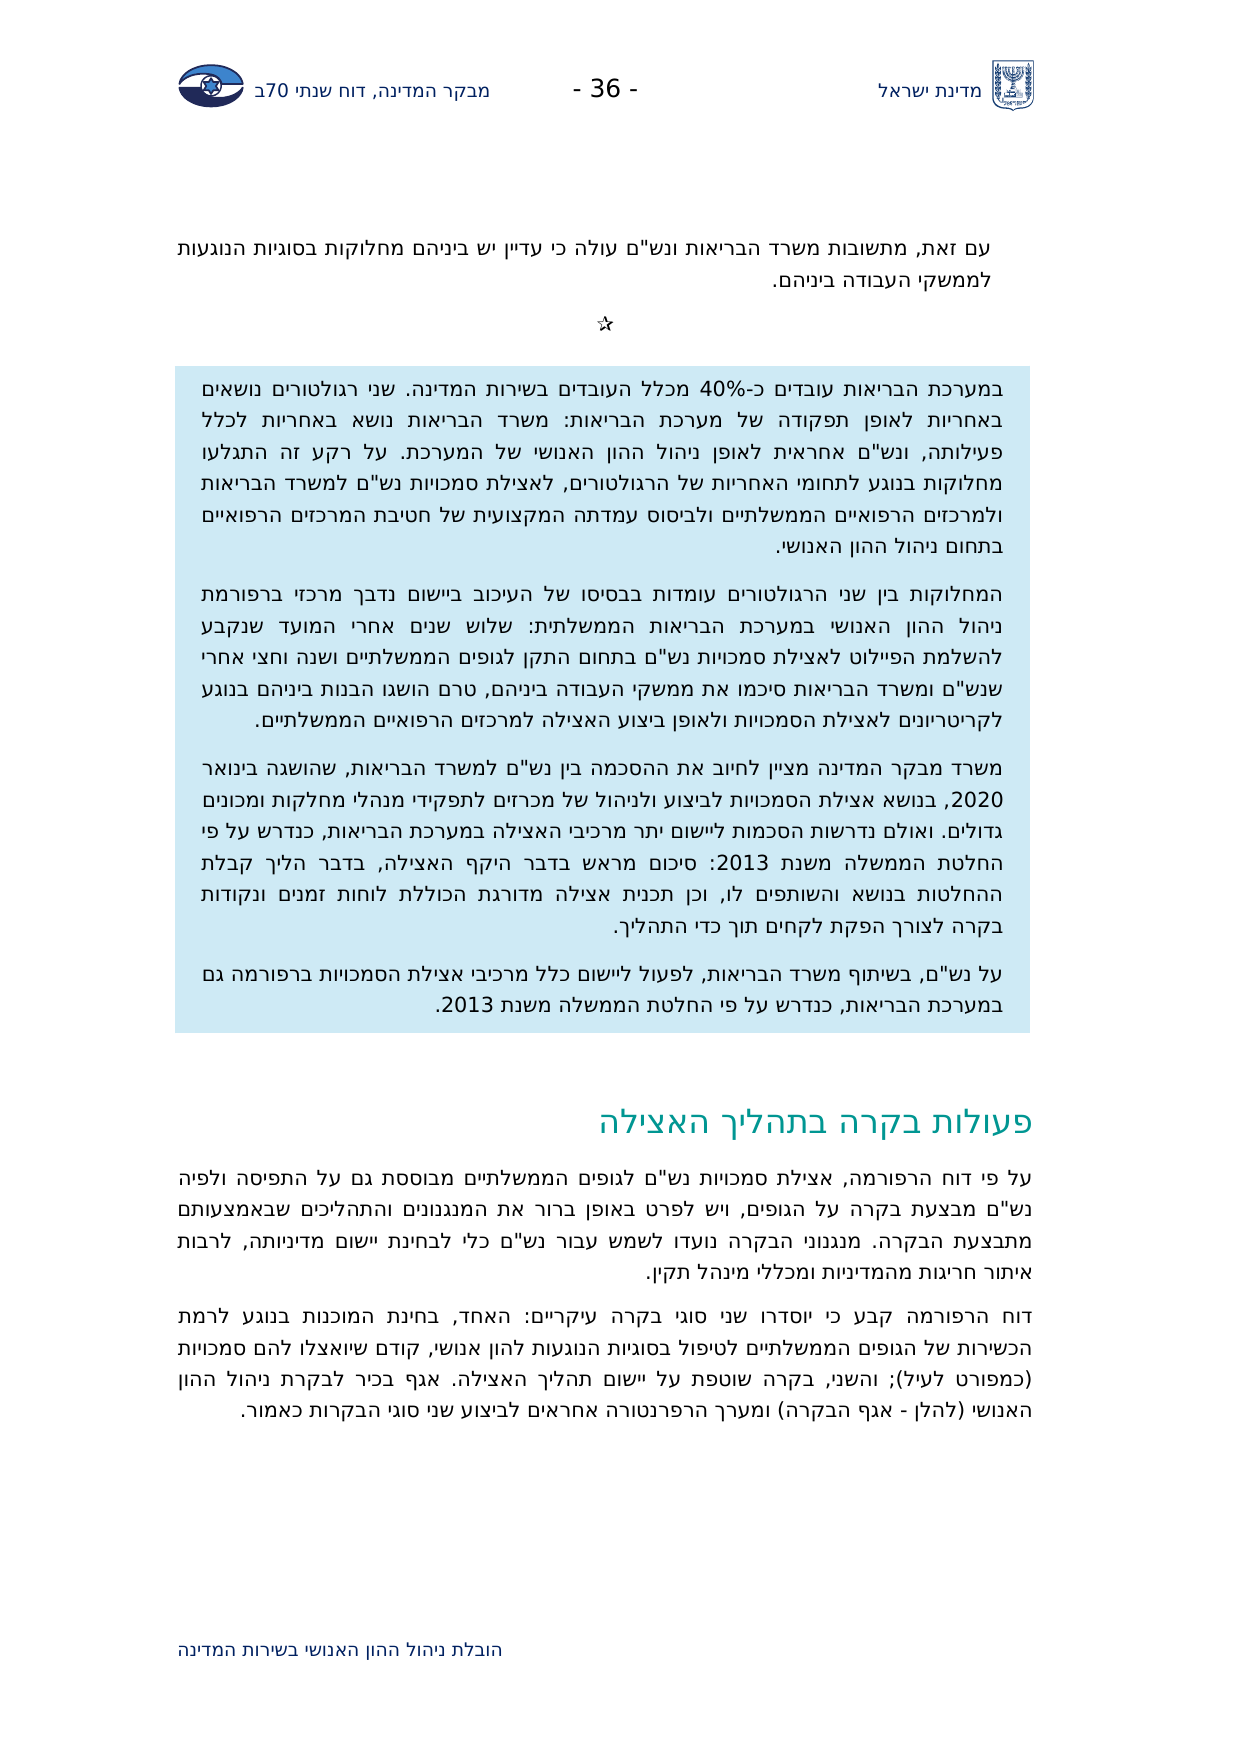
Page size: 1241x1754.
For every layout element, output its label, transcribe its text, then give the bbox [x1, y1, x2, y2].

text ✰ [177, 312, 1033, 336]
text פעולות בקרה בתהליך האצילה [177, 1103, 1033, 1142]
text במערכת הבריאות עובדים כ-40% מכלל העובדים בשירות המדינה. שני רגולטורים נושאים באחריות לאופן תפקודה של מערכת הבריאות: משרד הבריאות נושא באחריות לכלל פעילותה, ונש"ם אחראית לאופן ניהול ההון האנושי של המערכת. על רקע זה התגלעו מחלוקות בנוגע לתחומי האחריות של הרגולטורים, לאצילת סמכויות נש"ם למשרד הבריאות ולמרכזים הרפואיים הממשלתיים ולביסוס עמדתה המקצועית של חטיבת המרכזים הרפואיים בתחום ניהול ההון האנושי. [178, 369, 1027, 558]
text דוח הרפורמה קבע כי יוסדרו שני סוגי בקרה עיקריים: האחד, בחינת המוכנות בנוגע לרמת הכשירות של הגופים הממשלתיים לטיפול בסוגיות הנוגעות להון אנושי, קודם שיואצלו להם סמכויות (כמפורט לעיל); והשני, בקרה שוטפת על יישום תהליך האצילה. אגף בכיר לבקרת ניהול ההון האנושי (להלן - אגף הבקרה) ומערך הרפרנטורה אחראים לביצוע שני סוגי הבקרות כאמור. [177, 1304, 1033, 1423]
text משרד מבקר המדינה מציין לחיוב את ההסכמה בין נש"ם למשרד הבריאות, שהושגה בינואר 2020, בנושא אצילת הסמכויות לביצוע ולניהול של מכרזים לתפקידי מנהלי מחלקות ומכונים גדולים. ואולם נדרשות הסכמות ליישום יתר מרכיבי האצילה במערכת הבריאות, כנדרש על פי החלטת הממשלה משנת 2013: סיכום מראש בדבר היקף האצילה, בדבר הליך קבלת ההחלטות בנושא והשותפים לו, וכן תכנית אצילה מדורגת הכוללת לוחות זמנים ונקודות בקרה לצורך הפקת לקחים תוך כדי התהליך. [178, 745, 1027, 938]
text עם זאת, מתשובות משרד הבריאות ונש"ם עולה כי עדיין יש ביניהם מחלוקות בסוגיות הנוגעות לממשקי העבודה ביניהם. [177, 236, 992, 292]
text על נש"ם, בשיתוף משרד הבריאות, לפעול ליישום כלל מרכיבי אצילת הסמכויות ברפורמה גם במערכת הבריאות, כנדרש על פי החלטת הממשלה משנת 2013. [178, 950, 1027, 1030]
text המחלוקות בין שני הרגולטורים עומדות בבסיסו של העיכוב ביישום נדבך מרכזי ברפורמת ניהול ההון האנושי במערכת הבריאות הממשלתית: שלוש שנים אחרי המועד שנקבע להשלמת הפיילוט לאצילת סמכויות נש"ם בתחום התקן לגופים הממשלתיים ושנה וחצי אחרי שנש"ם ומשרד הבריאות סיכמו את ממשקי העבודה ביניהם, טרם הושגו הבנות ביניהם בנוגע לקריטריונים לאצילת הסמכויות ולאופן ביצוע האצילה למרכזים הרפואיים הממשלתיים. [178, 571, 1027, 732]
text על פי דוח הרפורמה, אצילת סמכויות נש"ם לגופים הממשלתיים מבוססת גם על התפיסה ולפיה נש"ם מבצעת בקרה על הגופים, ויש לפרט באופן ברור את המנגנונים והתהליכים שבאמצעותם מתבצעת הבקרה. מנגנוני הבקרה נועדו לשמש עבור נש"ם כלי לבחינת יישום מדיניותה, לרבות איתור חריגות מהמדיניות ומכללי מינהל תקין. [177, 1166, 1033, 1284]
